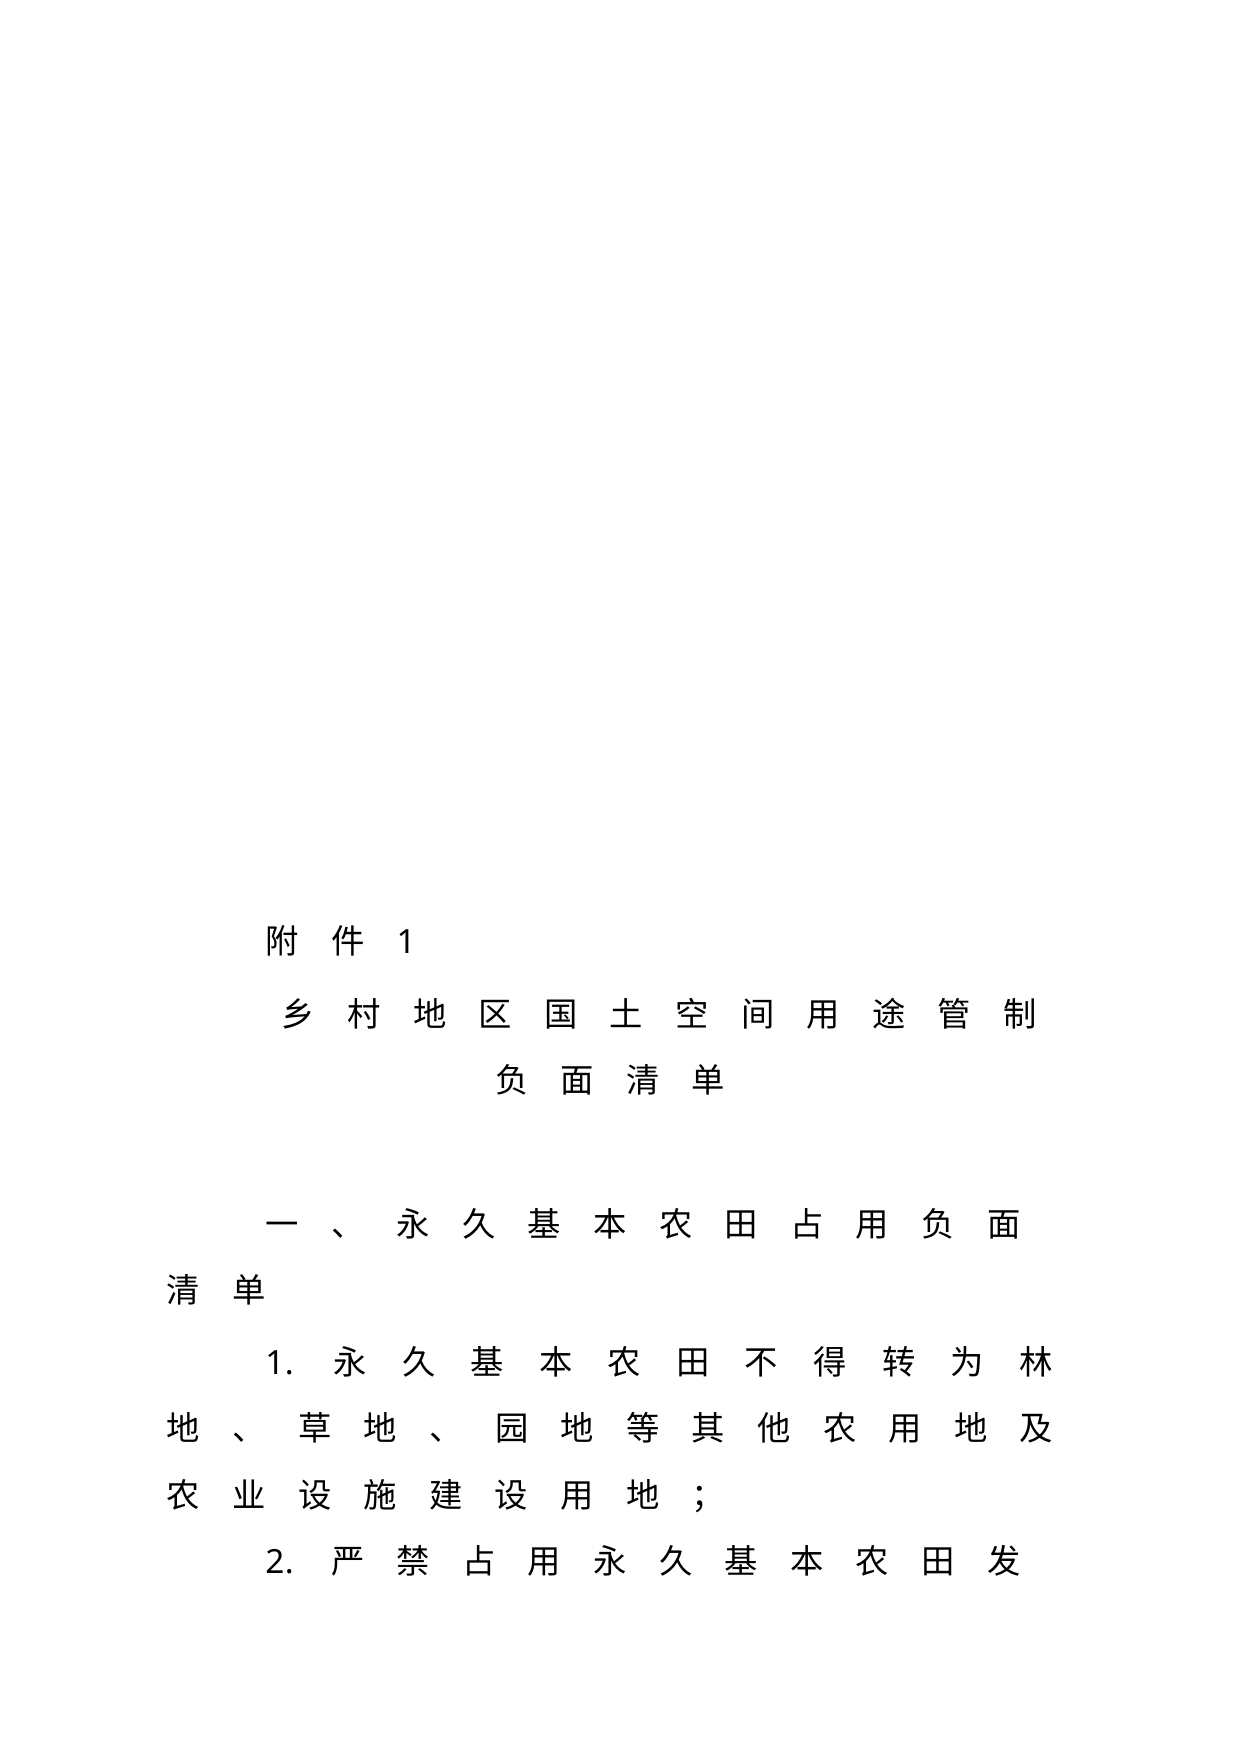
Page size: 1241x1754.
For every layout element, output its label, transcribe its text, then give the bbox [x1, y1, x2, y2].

text 附件1 [167, 906, 1085, 973]
text 乡村地区国土空间用途管制负面清单 [167, 978, 1085, 1111]
text 1.永久基本农田不得转为林地、草地、园地等其他农用地及农业设施建设用地； [167, 1327, 1085, 1526]
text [167, 1526, 1085, 1592]
text 一、永久基本农田占用负面清单 [167, 1189, 1085, 1321]
